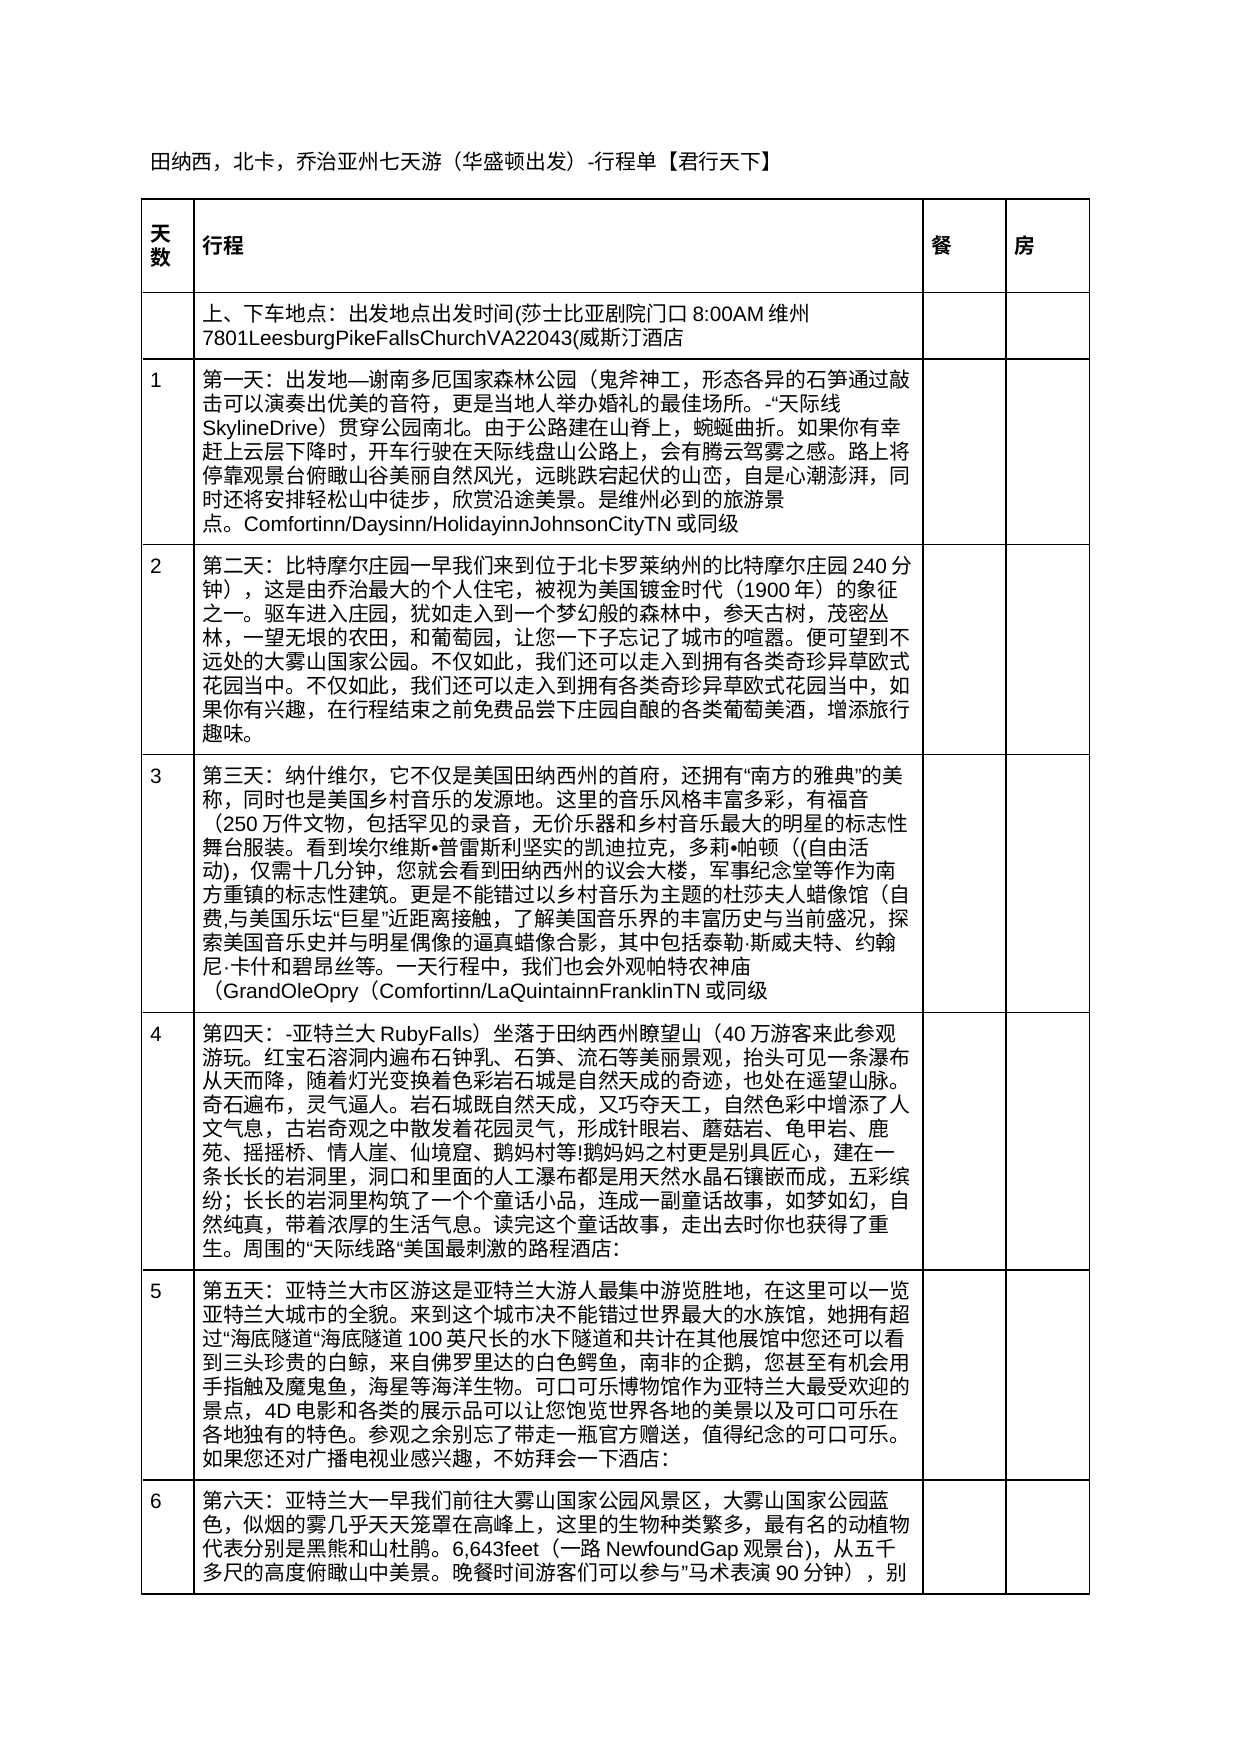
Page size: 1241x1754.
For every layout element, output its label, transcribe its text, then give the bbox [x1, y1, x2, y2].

table_cell 6 [142, 1480, 193, 1593]
table_cell [924, 293, 1005, 358]
table_cell [1007, 545, 1089, 754]
table_cell [142, 293, 193, 358]
table_cell [924, 360, 1005, 544]
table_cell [195, 1481, 922, 1593]
table_header 天数 [142, 200, 193, 292]
table_header 餐 [924, 200, 1005, 292]
table_cell 第二天：比特摩尔庄园一早我们来到位于北卡罗莱纳州的比特摩尔庄园240分钟），这是由乔治最大的个人住宅，被视为美国镀金时代（1900年）的象征之一。驱车进入庄园，犹如走入到一个梦幻般的森林中，参天古树，茂密丛林，一望无垠的农田，和葡萄园，让您一下子忘记了城市的喧嚣。便可望到不远处的大雾山国家公园。不仅如此，我们还可以走入到拥有各类奇珍异草欧式花园当中。不仅如此，我们还可以走入到拥有各类奇珍异草欧式花园当中，如果你有兴趣，在行程结束之前免费品尝下庄园自酿的各类葡萄美酒，增添旅行趣味。 [195, 545, 922, 754]
table_cell [1007, 360, 1089, 544]
table_cell [924, 545, 1005, 754]
table_cell 第一天：出发地—谢南多厄国家森林公园（鬼斧神工，形态各异的石笋通过敲击可以演奏出优美的音符，更是当地人举办婚礼的最佳场所。-“天际线SkylineDrive）贯穿公园南北。由于公路建在山脊上，蜿蜒曲折。如果你有幸赶上云层下降时，开车行驶在天际线盘山公路上，会有腾云驾雾之感。路上将停靠观景台俯瞰山谷美丽自然风光，远眺跌宕起伏的山峦，自是心潮澎湃，同时还将安排轻松山中徒步，欣赏沿途美景。是维州必到的旅游景点。Comfortinn/Daysinn/HolidayinnJohnsonCityTN或同级 [195, 360, 922, 544]
table_cell 上、下车地点：出发地点出发时间(莎士比亚剧院门口8:00AM维州7801LeesburgPikeFallsChurchVA22043(威斯汀酒店 [195, 293, 922, 358]
text 田纳西，北卡，乔治亚州七天游（华盛顿出发）-行程单【君行天下】 [150, 150, 1090, 174]
table_cell [1007, 1481, 1089, 1593]
table_cell [1007, 293, 1089, 358]
table_cell 第五天：亚特兰大市区游这是亚特兰大游人最集中游览胜地，在这里可以一览亚特兰大城市的全貌。来到这个城市决不能错过世界最大的水族馆，她拥有超过“海底隧道“海底隧道100英尺长的水下隧道和共计在其他展馆中您还可以看到三头珍贵的白鲸，来自佛罗里达的白色鳄鱼，南非的企鹅，您甚至有机会用手指触及魔鬼鱼，海星等海洋生物。可口可乐博物馆作为亚特兰大最受欢迎的景点，4D电影和各类的展示品可以让您饱览世界各地的美景以及可口可乐在各地独有的特色。参观之余别忘了带走一瓶官方赠送，值得纪念的可口可乐。如果您还对广播电视业感兴趣，不妨拜会一下酒店： [195, 1271, 922, 1479]
table_cell [924, 1271, 1005, 1479]
table_cell [924, 1481, 1005, 1593]
table_header 行程 [195, 200, 922, 292]
table_cell 1 [142, 359, 193, 544]
table_cell [1007, 1013, 1089, 1269]
table_cell 第四天：-亚特兰大RubyFalls）坐落于田纳西州瞭望山（40万游客来此参观游玩。红宝石溶洞内遍布石钟乳、石笋、流石等美丽景观，抬头可见一条瀑布从天而降，随着灯光变换着色彩岩石城是自然天成的奇迹，也处在遥望山脉。奇石遍布，灵气逼人。岩石城既自然天成，又巧夺天工，自然色彩中增添了人文气息，古岩奇观之中散发着花园灵气，形成针眼岩、蘑菇岩、龟甲岩、鹿苑、摇摇桥、情人崖、仙境窟、鹅妈村等!鹅妈妈之村更是别具匠心，建在一条长长的岩洞里，洞口和里面的人工瀑布都是用天然水晶石镶嵌而成，五彩缤纷；长长的岩洞里构筑了一个个童话小品，连成一副童话故事，如梦如幻，自然纯真，带着浓厚的生活气息。读完这个童话故事，走出去时你也获得了重生。周围的“天际线路“美国最刺激的路程酒店： [195, 1013, 922, 1269]
table_header 房 [1007, 200, 1089, 292]
table_cell 3 [142, 755, 193, 1011]
table_cell 5 [142, 1270, 193, 1479]
table_cell 第三天：纳什维尔，它不仅是美国田纳西州的首府，还拥有“南方的雅典”的美称，同时也是美国乡村音乐的发源地。这里的音乐风格丰富多彩，有福音（250万件文物，包括罕见的录音，无价乐器和乡村音乐最大的明星的标志性舞台服装。看到埃尔维斯•普雷斯利坚实的凯迪拉克，多莉•帕顿（(自由活动)，仅需十几分钟，您就会看到田纳西州的议会大楼，军事纪念堂等作为南方重镇的标志性建筑。更是不能错过以乡村音乐为主题的杜莎夫人蜡像馆（自费,与美国乐坛“巨星”近距离接触，了解美国音乐界的丰富历史与当前盛况，探索美国音乐史并与明星偶像的逼真蜡像合影，其中包括泰勒·斯威夫特、约翰尼·卡什和碧昂丝等。一天行程中，我们也会外观帕特农神庙（GrandOleOpry（Comfortinn/LaQuintainnFranklinTN或同级 [195, 755, 922, 1011]
table_cell 4 [142, 1013, 193, 1269]
table_cell [924, 755, 1005, 1011]
table_cell [1007, 1271, 1089, 1479]
table_cell 2 [142, 545, 193, 754]
table_cell [1007, 755, 1089, 1011]
table_cell [924, 1013, 1005, 1269]
